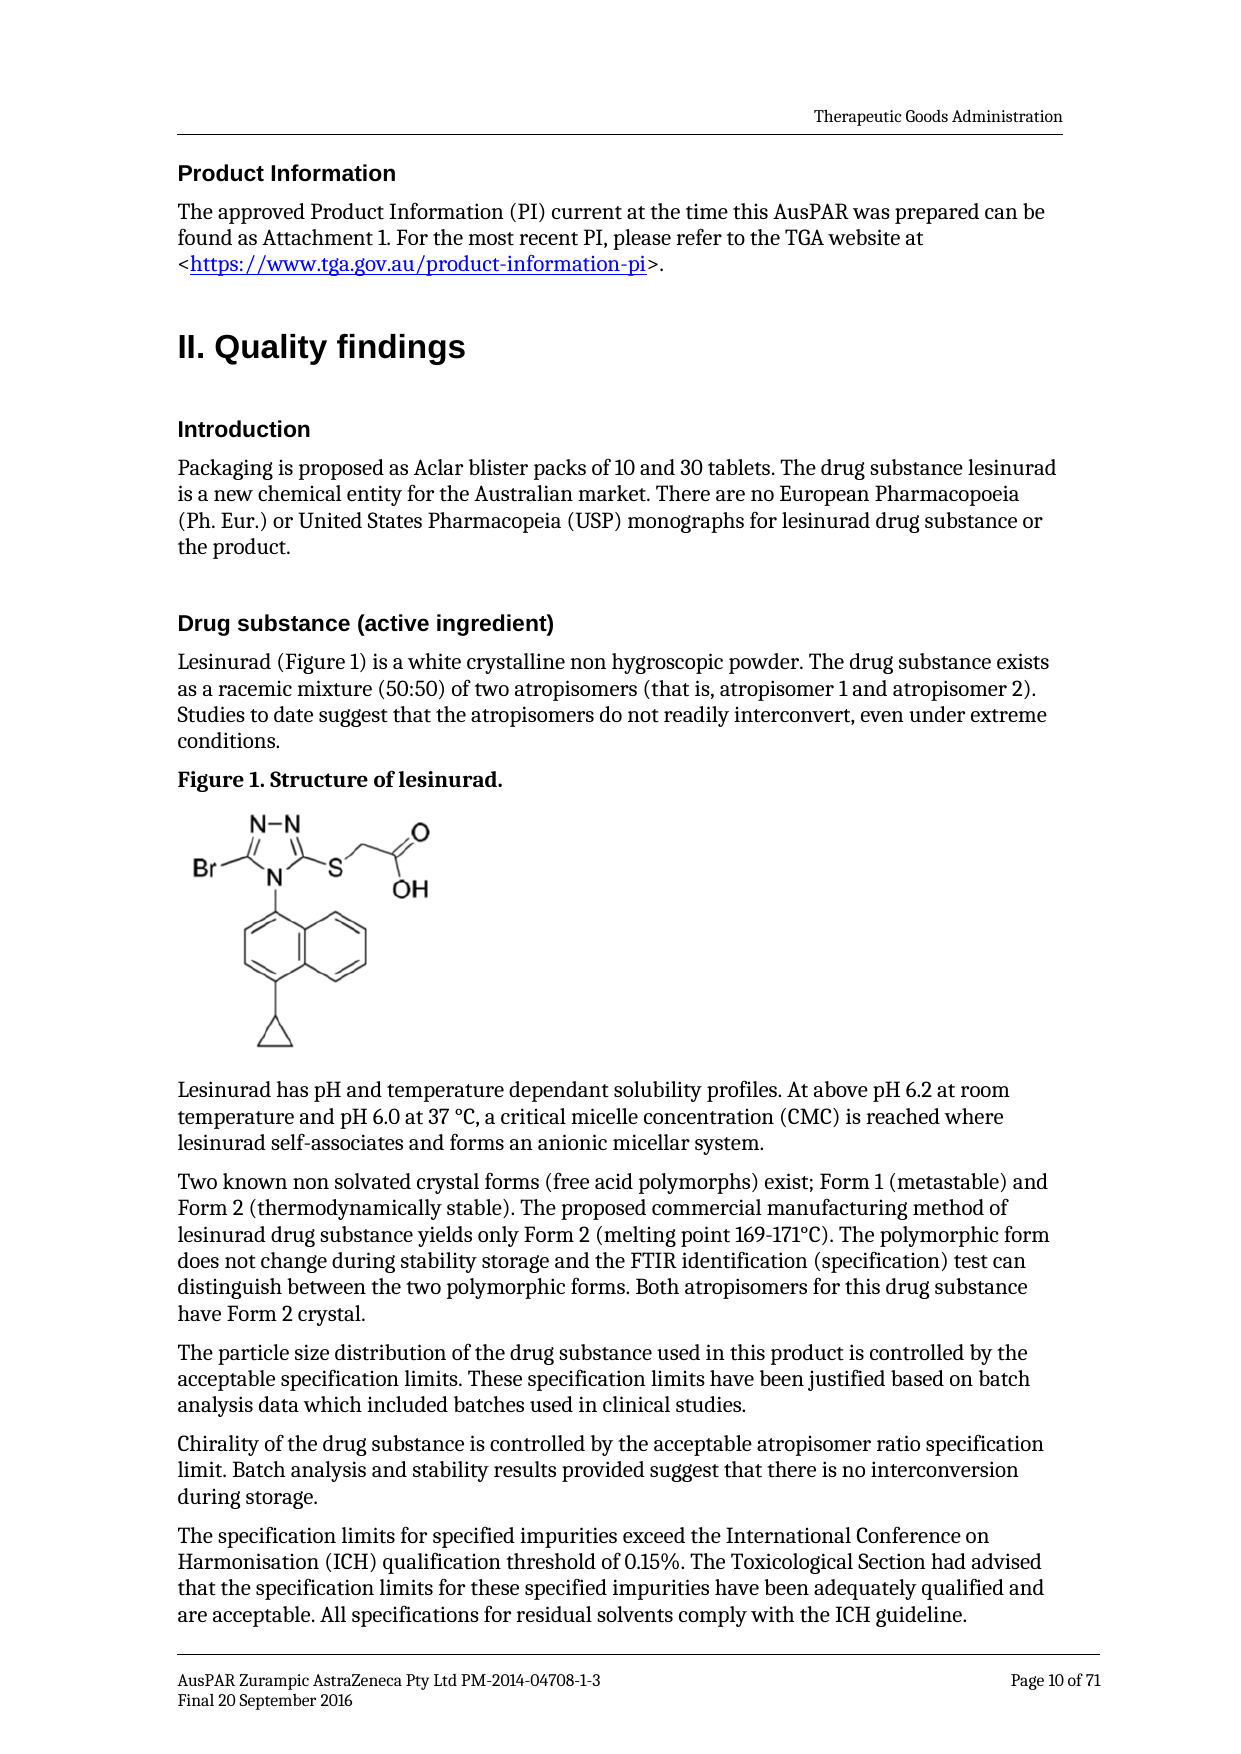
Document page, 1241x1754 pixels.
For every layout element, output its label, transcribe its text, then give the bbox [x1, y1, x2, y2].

subtitle II. Quality findings [177, 328, 1063, 366]
text The particle size distribution of the drug substance used in this product is controlled by the acceptable specification limits. These specification limits have been justified based on batch analysis data which included batches used in clinical studies. [177, 1339, 1063, 1418]
text Packaging is proposed as Aclar blister packs of 10 and 30 tablets. The drug substance lesinurad is a new chemical entity for the Australian market. There are no European Pharmacopoeia (Ph. Eur.) or United States Pharmacopeia (USP) monographs for lesinurad drug substance or the product. [177, 455, 1063, 560]
text The approved Product Information (PI) current at the time this AusPAR was prepared can be found as Attachment 1. For the most recent PI, please refer to the TGA website at <https://www.tga.gov.au/product-information-pi>. [177, 198, 1063, 278]
subtitle Drug substance (active ingredient) [177, 610, 1063, 637]
title Figure 1. Structure of lesinurad. [177, 767, 1063, 793]
picture [177, 806, 443, 1065]
text Two known non solvated crystal forms (free acid polymorphs) exist; Form 1 (metastable) and Form 2 (thermodynamically stable). The proposed commercial manufacturing method of lesinurad drug substance yields only Form 2 (melting point 169-171°C). The polymorphic form does not change during stability storage and the FTIR identification (specification) test can distinguish between the two polymorphic forms. Both atropisomers for this drug substance have Form 2 crystal. [177, 1169, 1063, 1327]
subtitle Introduction [177, 416, 1063, 442]
subtitle Product Information [177, 160, 1063, 186]
text Chirality of the drug substance is controlled by the acceptable atropisomer ratio specification limit. Batch analysis and stability results provided suggest that there is no interconversion during storage. [177, 1431, 1063, 1510]
text Lesinurad has pH and temperature dependant solubility profiles. At above pH 6.2 at room temperature and pH 6.0 at 37 °C, a critical micelle concentration (CMC) is reached where lesinurad self-associates and forms an anionic micellar system. [177, 1077, 1063, 1156]
text The specification limits for specified impurities exceed the International Conference on Harmonisation (ICH) qualification threshold of 0.15%. The Toxicological Section had advised that the specification limits for these specified impurities have been adequately qualified and are acceptable. All specifications for residual solvents comply with the ICH guideline. [177, 1522, 1063, 1628]
text Lesinurad (Figure 1) is a white crystalline non hygroscopic powder. The drug substance exists as a racemic mixture (50:50) of two atropisomers (that is, atropisomer 1 and atropisomer 2). Studies to date suggest that the atropisomers do not readily interconvert, even under extreme conditions. [177, 649, 1063, 754]
